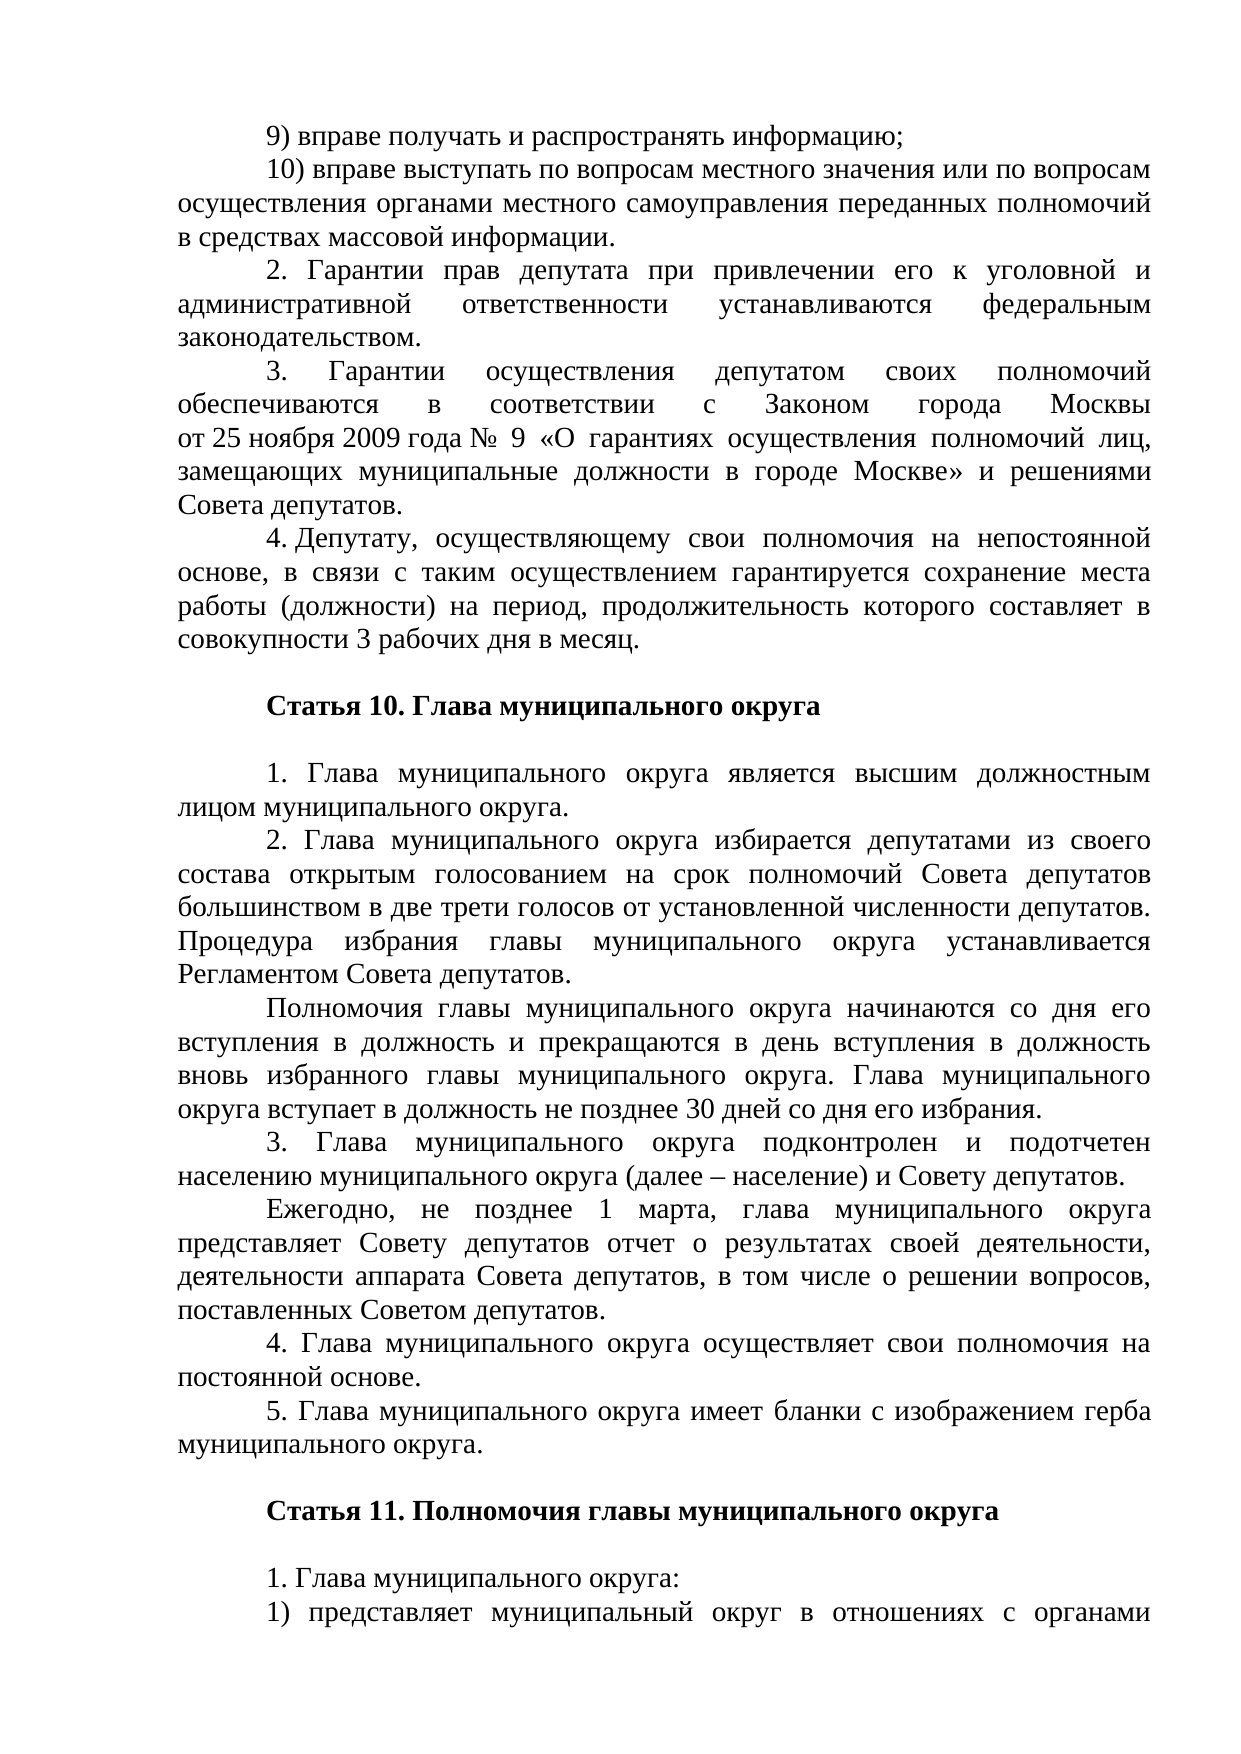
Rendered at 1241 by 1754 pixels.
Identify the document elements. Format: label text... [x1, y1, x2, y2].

text Ежегодно, не позднее 1 марта, глава муниципального округа представляет Совету депутатов отчет о результатах своей деятельности, деятельности аппарата Совета депутатов, в том числе о решении вопросов, поставленных Советом депутатов. [177, 1191, 1152, 1326]
text Статья 11. Полномочия главы муниципального округа [177, 1493, 1152, 1527]
text 4. Глава муниципального округа осуществляет свои полномочия на постоянной основе. [177, 1326, 1152, 1393]
text 1. Глава муниципального округа: [177, 1560, 1152, 1594]
text 5. Глава муниципального округа имеет бланки с изображением герба муниципального округа. [177, 1393, 1152, 1460]
text 3. Гарантии осуществления депутатом своих полномочий обеспечиваются в соответствии с Законом города Москвы от 25 ноября 2009 года № 9 «О гарантиях осуществления полномочий лиц, замещающих муниципальные должности в городе Москве» и решениями Совета депутатов. [177, 353, 1152, 521]
text 10) вправе выступать по вопросам местного значения или по вопросам осуществления органами местного самоуправления переданных полномочий в средствах массовой информации. [177, 152, 1152, 252]
text 4. Депутату, осуществляющему свои полномочия на непостоянной основе, в связи с таким осуществлением гарантируется сохранение места работы (должности) на период, продолжительность которого составляет в совокупности 3 рабочих дня в месяц. [177, 521, 1152, 655]
text 2. Глава муниципального округа избирается депутатами из своего состава открытым голосованием на срок полномочий Совета депутатов большинством в две трети голосов от установленной численности депутатов. Процедура избрания главы муниципального округа устанавливается Регламентом Совета депутатов. [177, 822, 1152, 990]
text 1. Глава муниципального округа является высшим должностным лицом муниципального округа. [177, 755, 1152, 822]
text Полномочия главы муниципального округа начинаются со дня его вступления в должность и прекращаются в день вступления в должность вновь избранного главы муниципального округа. Глава муниципального округа вступает в должность не позднее 30 дней со дня его избрания. [177, 990, 1152, 1124]
text Статья 10. Глава муниципального округа [177, 688, 1152, 722]
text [177, 1594, 1152, 1627]
text 3. Глава муниципального округа подконтролен и подотчетен населению муниципального округа (далее – население) и Совету депутатов. [177, 1124, 1152, 1191]
text 9) вправе получать и распространять информацию; [177, 118, 1152, 152]
text 2. Гарантии прав депутата при привлечении его к уголовной и административной ответственности устанавливаются федеральным законодательством. [177, 252, 1152, 353]
